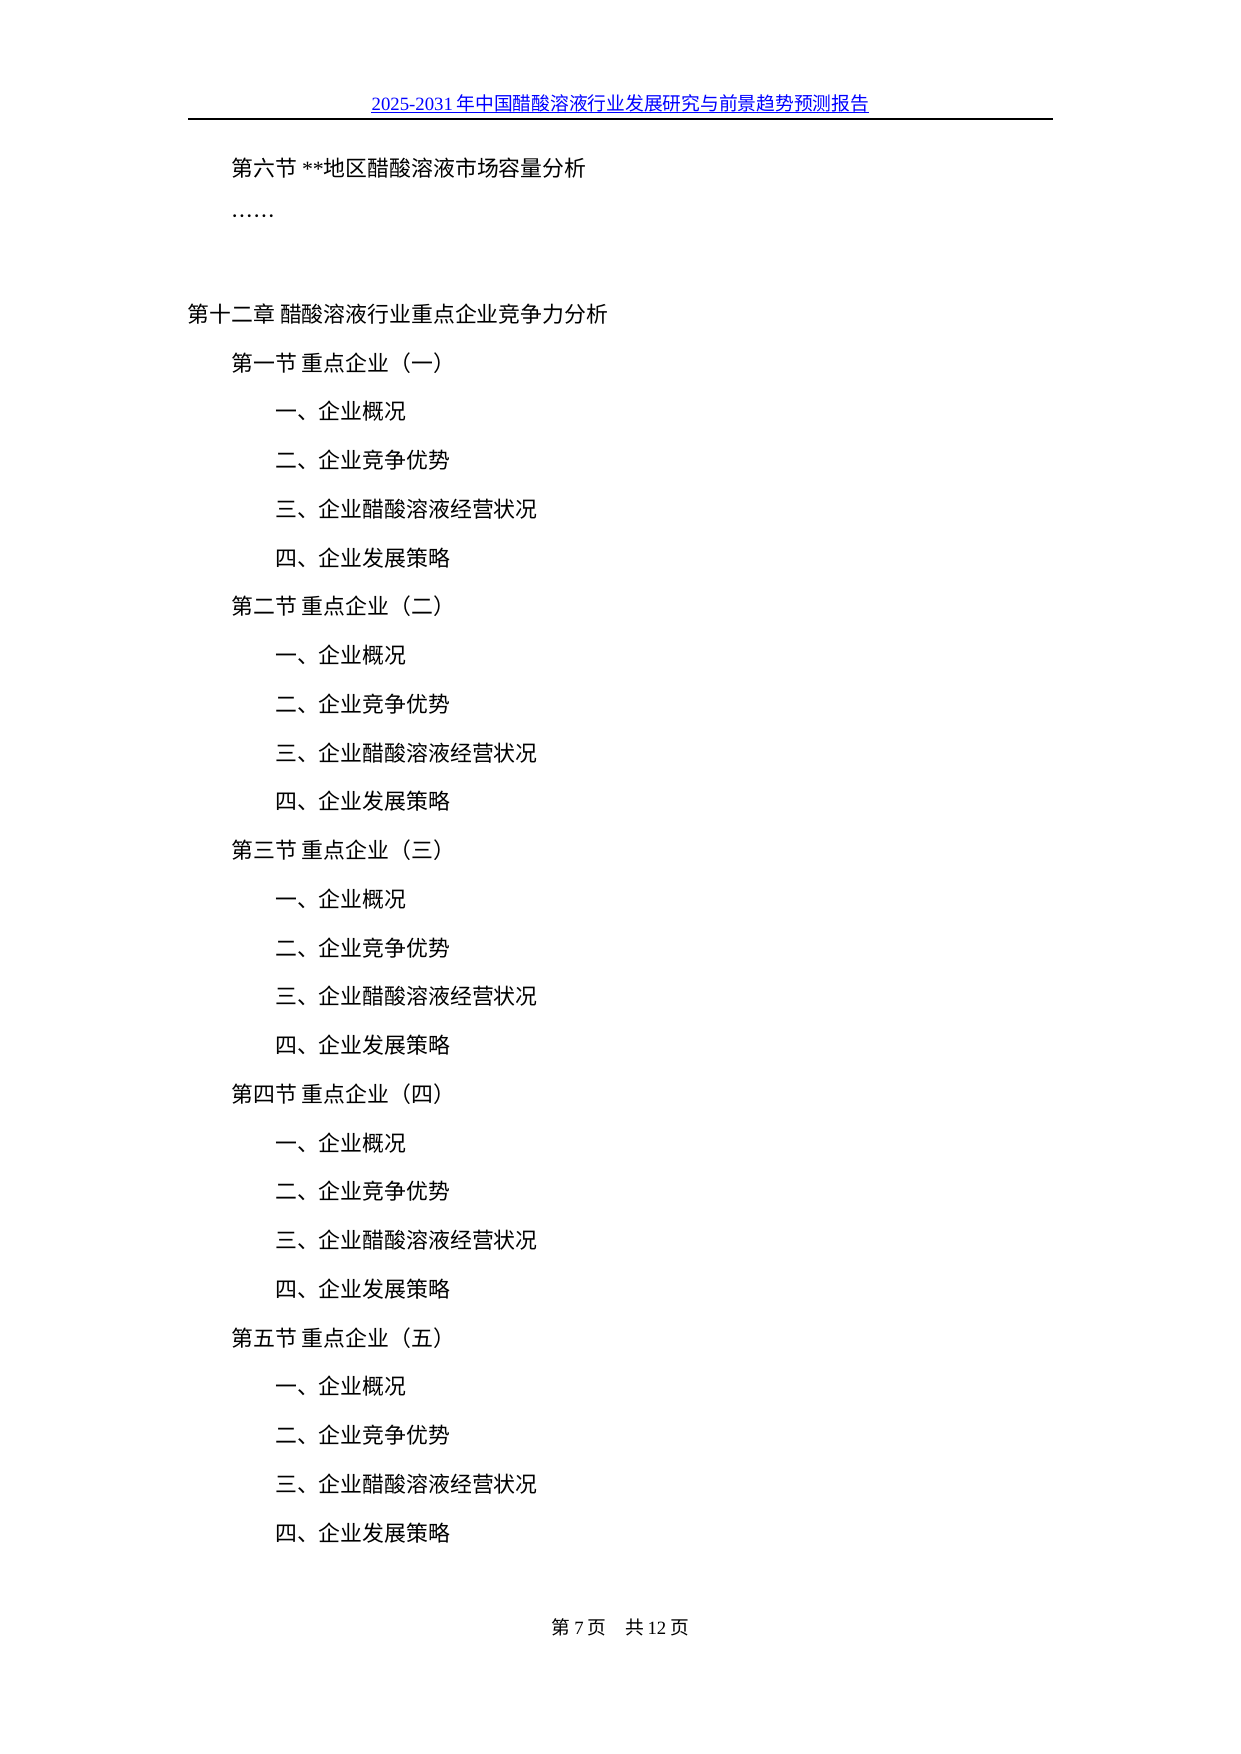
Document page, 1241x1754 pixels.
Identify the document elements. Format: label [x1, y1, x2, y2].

text [187, 150, 1053, 1548]
